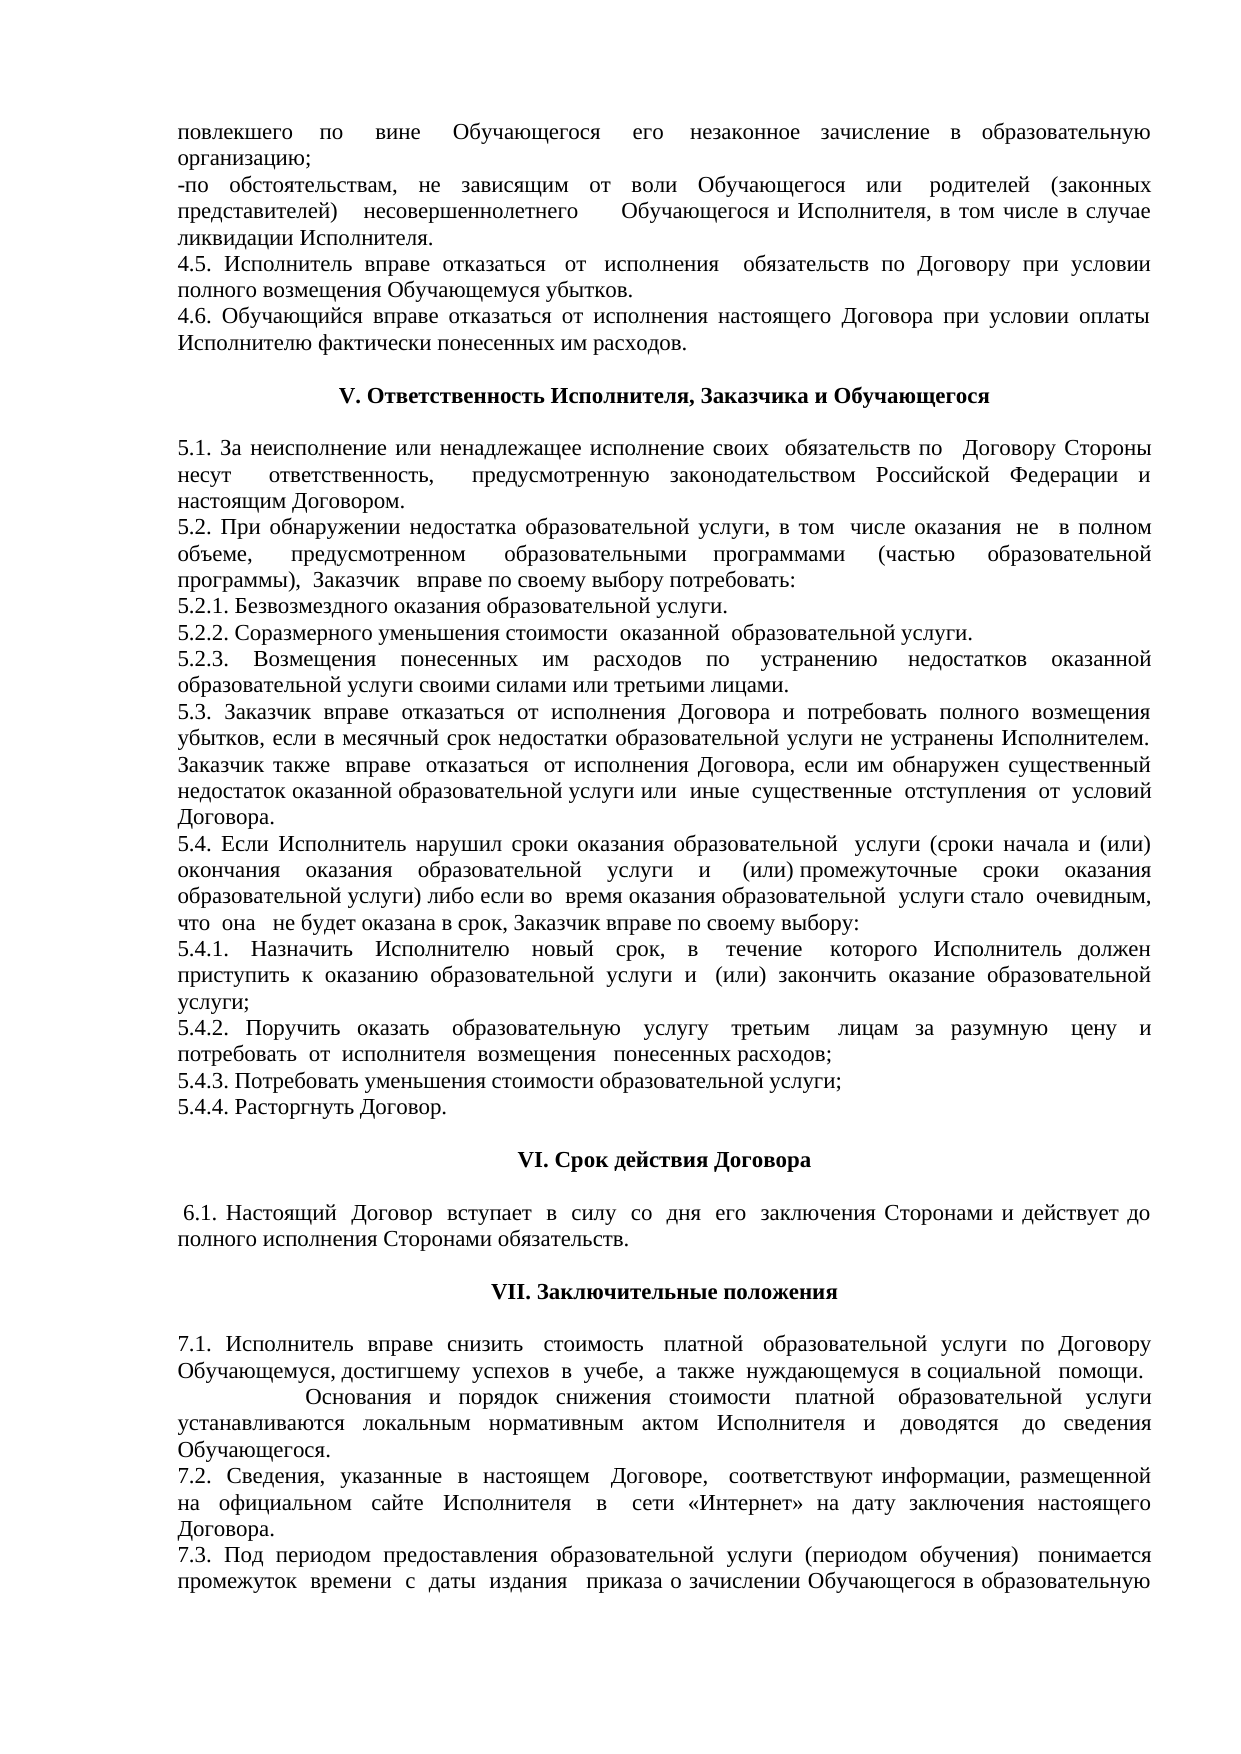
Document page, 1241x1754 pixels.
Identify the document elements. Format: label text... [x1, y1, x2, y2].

text 5.2. При обнаружении недостатка образовательной услуги, в том числе оказания не в полном объеме, предусмотренном образовательными программами (частью образовательной программы), Заказчик вправе по своему выбору потребовать: [177, 513, 1152, 592]
text 7.2. Сведения, указанные в настоящем Договоре, соответствуют информации, размещенной на официальном сайте Исполнителя в сети «Интернет» на дату заключения настоящего Договора. [177, 1462, 1152, 1541]
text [177, 1541, 1152, 1594]
text 4.6. Обучающийся вправе отказаться от исполнения настоящего Договора при условии оплаты Исполнителю фактически понесенных им расходов. [177, 303, 1152, 355]
text 7.1. Исполнитель вправе снизить стоимость платной образовательной услуги по Договору Обучающемуся, достигшему успехов в учебе, а также нуждающемуся в социальной помощи. [177, 1330, 1152, 1383]
text 6.1. Настоящий Договор вступает в силу со дня его заключения Сторонами и действует до полного исполнения Сторонами обязательств. [177, 1199, 1152, 1251]
text 5.4. Если Исполнитель нарушил сроки оказания образовательной услуги (сроки начала и (или) окончания оказания образовательной услуги и (или) промежуточные сроки оказания образовательной услуги) либо если во время оказания образовательной услуги стало очевидным, что она не будет оказана в срок, Заказчик вправе по своему выбору: [177, 830, 1152, 935]
text 5.2.2. Соразмерного уменьшения стоимости оказанной образовательной услуги. [177, 619, 1152, 645]
text 5.2.1. Безвозмездного оказания образовательной услуги. [177, 592, 1152, 619]
text 5.3. Заказчик вправе отказаться от исполнения Договора и потребовать полного возмещения убытков, если в месячный срок недостатки образовательной услуги не устранены Исполнителем. Заказчик также вправе отказаться от исполнения Договора, если им обнаружен существенный недостаток оказанной образовательной услуги или иные существенные отступления от условий Договора. [177, 698, 1152, 830]
text 5.4.4. Расторгнуть Договор. [177, 1093, 1152, 1119]
text VII. Заключительные положения [177, 1278, 1152, 1304]
text -по обстоятельствам, не зависящим от воли Обучающегося или родителей (законных представителей) несовершеннолетнего Обучающегося и Исполнителя, в том числе в случае ликвидации Исполнителя. [177, 171, 1152, 250]
text VI. Срок действия Договора [177, 1146, 1152, 1172]
text 5.4.1. Назначить Исполнителю новый срок, в течение которого Исполнитель должен приступить к оказанию образовательной услуги и (или) закончить оказание образовательной услуги; [177, 935, 1152, 1014]
text 5.2.3. Возмещения понесенных им расходов по устранению недостатков оказанной образовательной услуги своими силами или третьими лицами. [177, 645, 1152, 698]
text V. Ответственность Исполнителя, Заказчика и Обучающегося [177, 382, 1152, 408]
text 5.1. За неисполнение или ненадлежащее исполнение своих обязательств по Договору Стороны несут ответственность, предусмотренную законодательством Российской Федерации и настоящим Договором. [177, 434, 1152, 513]
text 5.4.3. Потребовать уменьшения стоимости образовательной услуги; [177, 1067, 1152, 1093]
text Основания и порядок снижения стоимости платной образовательной услуги устанавливаются локальным нормативным актом Исполнителя и доводятся до сведения Обучающегося. [177, 1383, 1152, 1462]
text 5.4.2. Поручить оказать образовательную услугу третьим лицам за разумную цену и потребовать от исполнителя возмещения понесенных расходов; [177, 1014, 1152, 1067]
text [177, 118, 1152, 171]
text 4.5. Исполнитель вправе отказаться от исполнения обязательств по Договору при условии полного возмещения Обучающемуся убытков. [177, 250, 1152, 303]
